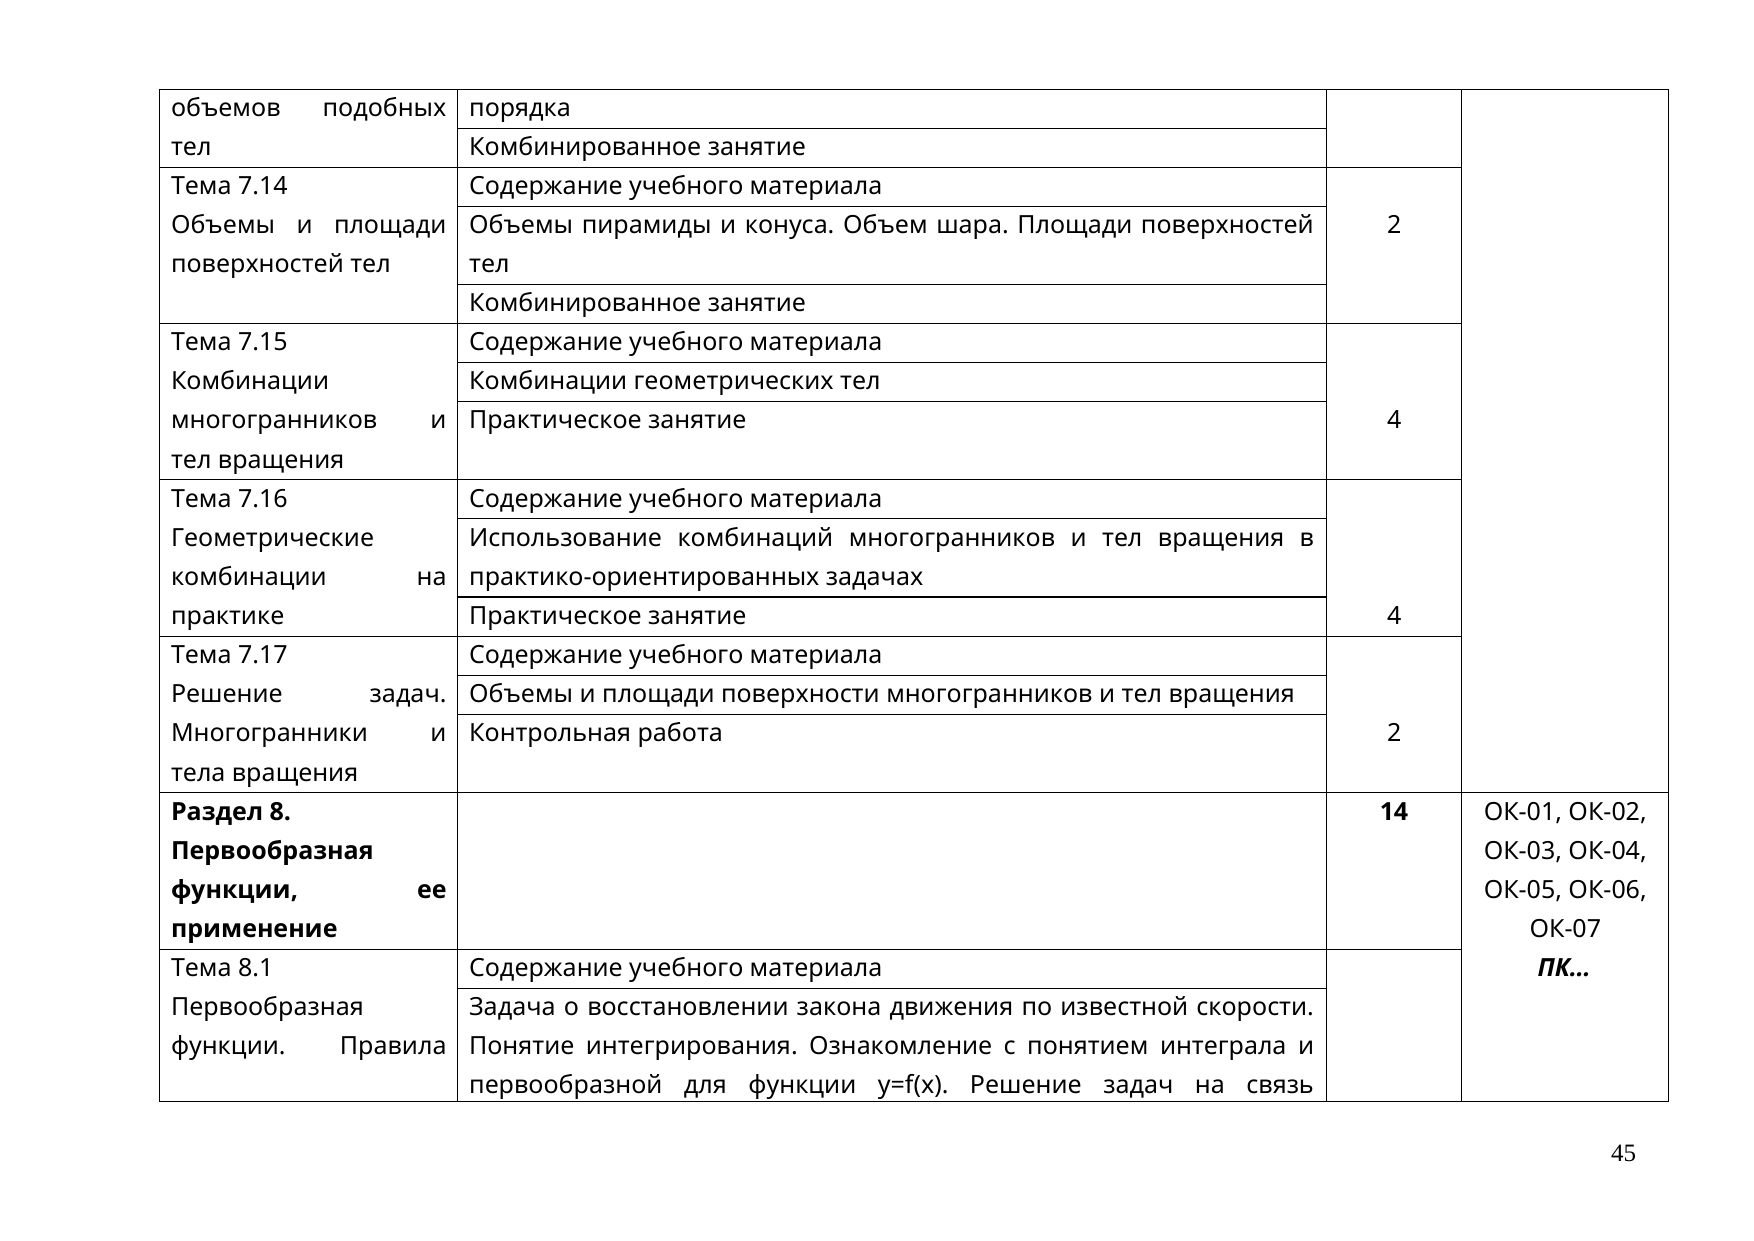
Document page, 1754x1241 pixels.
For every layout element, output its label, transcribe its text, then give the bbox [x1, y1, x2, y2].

table_cell [458, 793, 1326, 949]
table_cell 14 [1327, 793, 1461, 949]
table_cell Практическое занятие [458, 598, 1326, 636]
table_cell Объемы и площади поверхности многогранников и тел вращения [458, 676, 1326, 714]
table_cell Содержание учебного материала [458, 324, 1326, 362]
table_cell Практическое занятие [458, 402, 1326, 479]
table_cell 4 [1327, 324, 1461, 479]
table_cell Использование комбинаций многогранников и тел вращения в практико-ориентированных задачах [458, 519, 1326, 596]
table_cell Контрольная работа [458, 715, 1326, 792]
table_cell Раздел 8. Первообразная функции, ее применение [160, 793, 457, 949]
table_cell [458, 90, 1326, 128]
table_cell Комбинированное занятие [458, 129, 1326, 167]
table_cell Комбинации геометрических тел [458, 363, 1326, 401]
table_cell Содержание учебного материала [458, 637, 1326, 675]
table_cell Тема 8.1 Первообразная функции. Правила нахождения первообразных [160, 950, 457, 1101]
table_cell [458, 989, 1326, 1101]
table_cell 2 [1327, 950, 1461, 1101]
table_cell ОК-01, ОК-02, ОК-03, ОК-04, ОК-05, ОК-06, ОК-07 ПК… [1462, 793, 1668, 1101]
table_cell Объемы пирамиды и конуса. Объем шара. Площади поверхностей тел [458, 207, 1326, 284]
table_cell Содержание учебного материала [458, 480, 1326, 518]
table_cell 2 [1327, 637, 1461, 792]
table_cell Комбинированное занятие [458, 285, 1326, 323]
table_cell 4 [1327, 480, 1461, 636]
table_cell Содержание учебного материала [458, 168, 1326, 206]
table_cell 2 [1327, 168, 1461, 323]
table_cell Тема 7.14 Объемы и площади поверхностей тел [160, 168, 457, 323]
table_cell Тема 7.15 Комбинации многогранников и тел вращения [160, 324, 457, 479]
table_cell Тема 7.17 Решение задач. Многогранники и тела вращения [160, 637, 457, 792]
table_cell Содержание учебного материала [458, 950, 1326, 988]
table_cell Тема 7.16 Геометрические комбинации на практике [160, 480, 457, 636]
